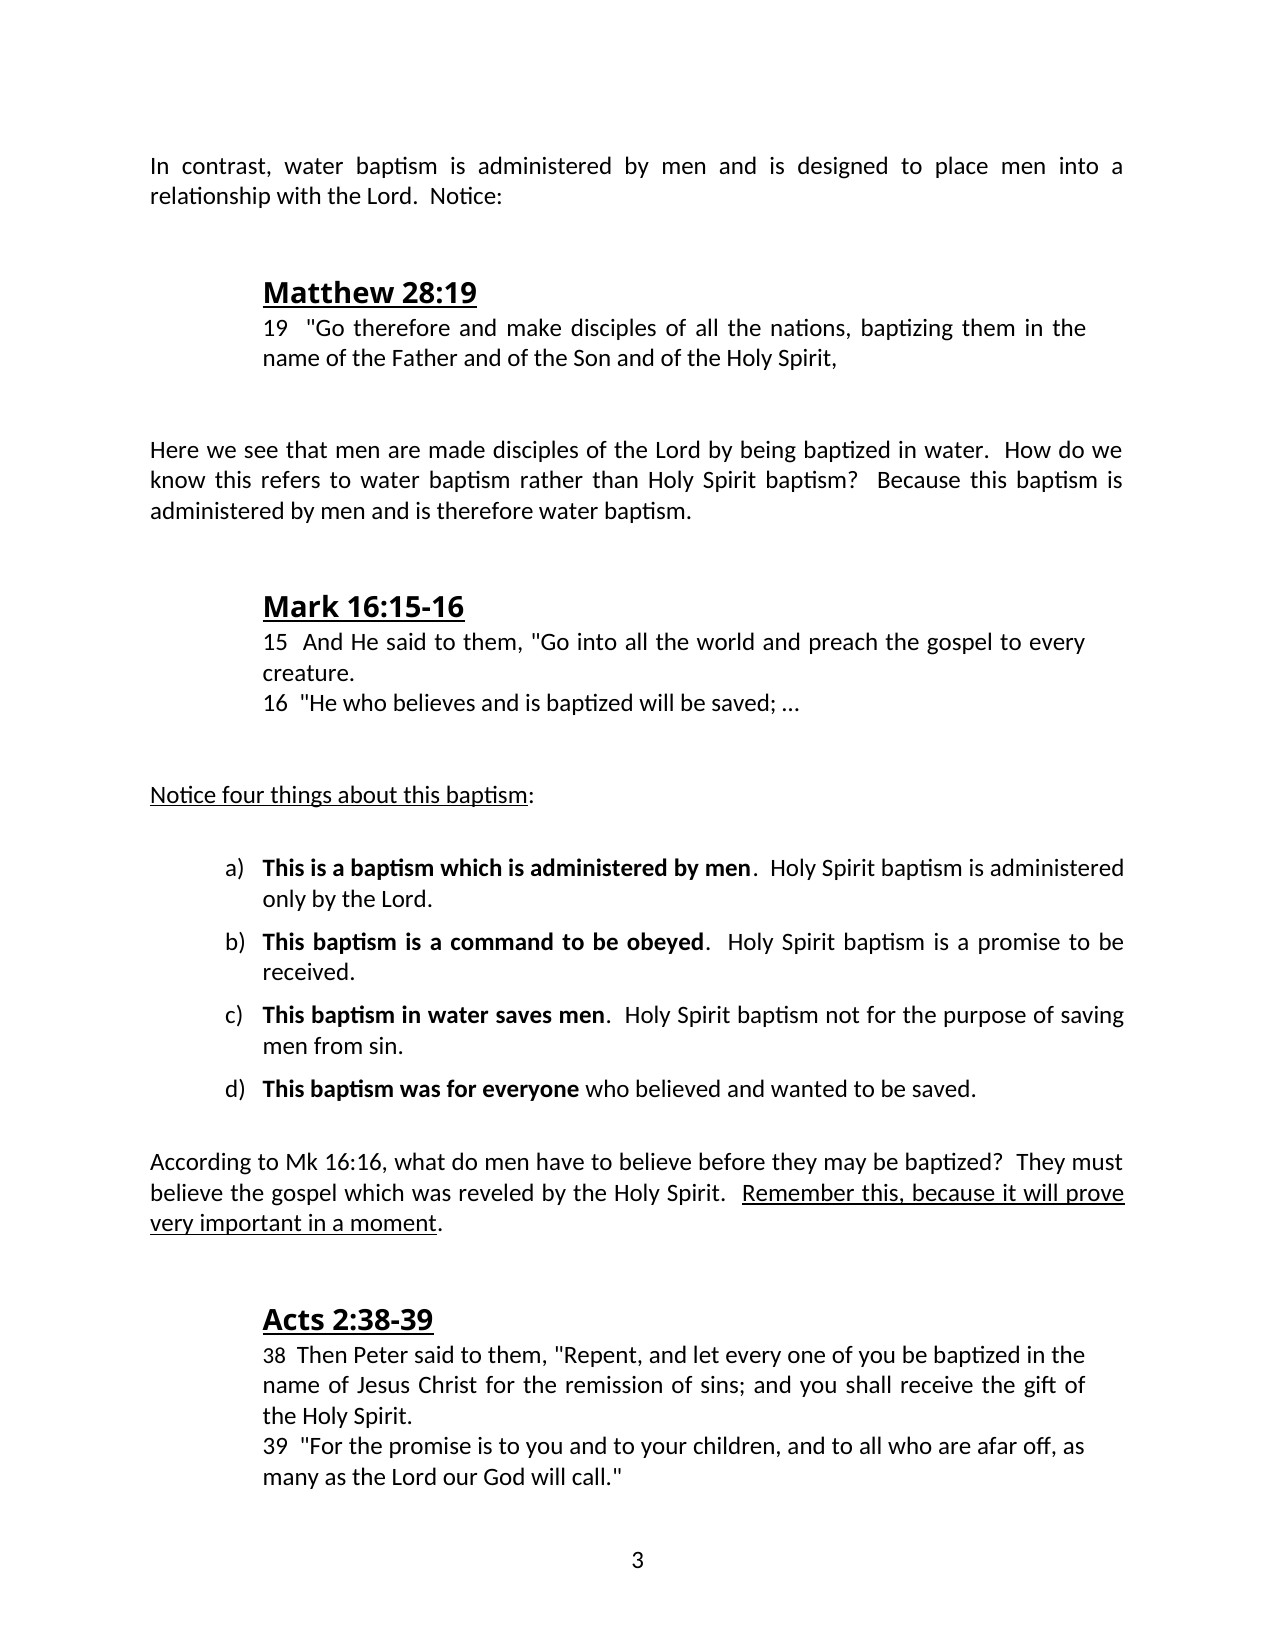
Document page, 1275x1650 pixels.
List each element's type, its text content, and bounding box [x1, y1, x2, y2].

text Acts 2:38-39 [262, 1299, 1087, 1339]
text In contrast, water baptism is administered by men and is designed to place men into a relationship with the Lord. Notice: [150, 150, 1125, 211]
list This baptism is a command to be obeyed. Holy Spirit baptism is a promise to be received. [225, 926, 1125, 987]
text 19 "Go therefore and make disciples of all the nations, baptizing them in the name of the Father and of the Son and of the Holy Spirit, [262, 312, 1087, 373]
text 15 And He said to them, "Go into all the world and preach the gospel to every creature. [262, 626, 1087, 687]
text 16 "He who believes and is baptized will be saved; … [262, 687, 1087, 718]
text Here we see that men are made disciples of the Lord by being baptized in water. How do we know this refers to water baptism rather than Holy Spirit baptism? Because this baptism is administered by men and is therefore water baptism. [150, 434, 1125, 525]
list This is a baptism which is administered by men. Holy Spirit baptism is administered only by the Lord. [225, 852, 1125, 913]
text According to Mk 16:16, what do men have to believe before they may be baptized? They must believe the gospel which was reveled by the Holy Spirit. Remember this, because it will prove very important in a moment. [150, 1146, 1125, 1238]
text Mark 16:15-16 [262, 586, 1087, 626]
list This baptism in water saves men. Holy Spirit baptism not for the purpose of saving men from sin. [225, 999, 1125, 1060]
text 38 Then Peter said to them, "Repent, and let every one of you be baptized in the name of Jesus Christ for the remission of sins; and you shall receive the gift of the Holy Spirit. [262, 1339, 1087, 1430]
text 39 "For the promise is to you and to your children, and to all who are afar off, as many as the Lord our God will call." [262, 1430, 1087, 1491]
list This baptism was for everyone who believed and wanted to be saved. [225, 1073, 1125, 1103]
text Matthew 28:19 [262, 272, 1087, 312]
text Notice four things about this baptism: [150, 779, 1125, 809]
